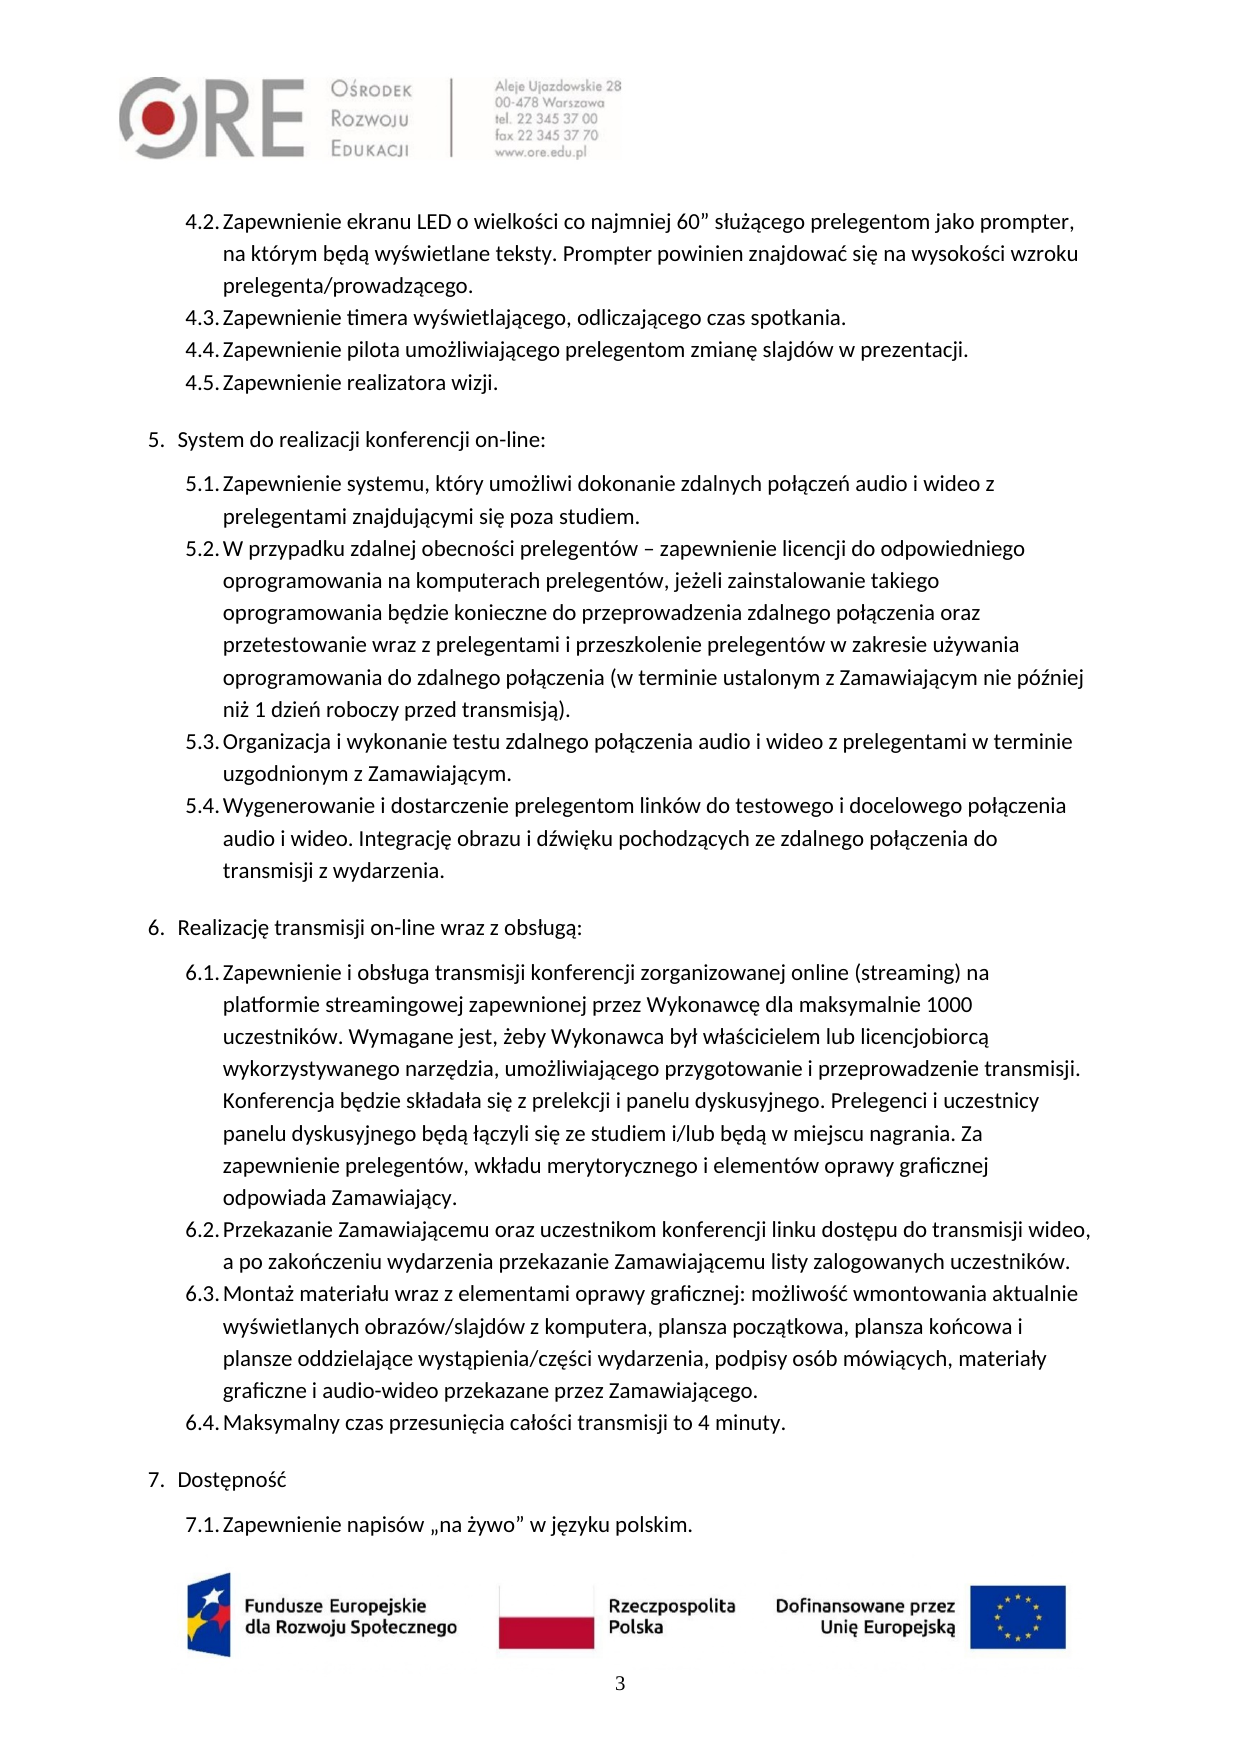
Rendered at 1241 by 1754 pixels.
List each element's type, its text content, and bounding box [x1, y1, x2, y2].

list Zapewnienie i obsługa transmisji konferencji zorganizowanej online (streaming) na platformie streamingowej zapewnionej przez Wykonawcę dla maksymalnie 1000 uczestników. Wymagane jest, żeby Wykonawca był właścicielem lub licencjobiorcą wykorzystywanego narzędzia, umożliwiającego przygotowanie i przeprowadzenie transmisji. Konferencja będzie składała się z prelekcji i panelu dyskusyjnego. Prelegenci i uczestnicy panelu dyskusyjnego będą łączyli się ze studiem i/lub będą w miejscu nagrania. Za zapewnienie prelegentów, wkładu merytorycznego i elementów oprawy graficznej odpowiada Zamawiający. [185, 958, 1093, 1211]
list Zapewnienie systemu, który umożliwi dokonanie zdalnych połączeń audio i wideo z prelegentami znajdującymi się poza studiem. [185, 469, 1093, 530]
list Realizację transmisji on-line wraz z obsługą: [148, 913, 1093, 941]
list Zapewnienie napisów „na żywo” w języku polskim. [185, 1510, 1093, 1538]
list System do realizacji konferencji on-line: [148, 425, 1093, 453]
list Montaż materiału wraz z elementami oprawy graficznej: możliwość wmontowania aktualnie wyświetlanych obrazów/slajdów z komputera, plansza początkowa, plansza końcowa i plansze oddzielające wystąpienia/części wydarzenia, podpisy osób mówiących, materiały graficzne i audio-wideo przekazane przez Zamawiającego. [185, 1279, 1093, 1404]
list Organizacja i wykonanie testu zdalnego połączenia audio i wideo z prelegentami w terminie uzgodnionym z Zamawiającym. [185, 727, 1093, 787]
list Wygenerowanie i dostarczenie prelegentom linków do testowego i docelowego połączenia audio i wideo. Integrację obrazu i dźwięku pochodzących ze zdalnego połączenia do transmisji z wydarzenia. [185, 791, 1093, 884]
list Zapewnienie ekranu LED o wielkości co najmniej 60” służącego prelegentom jako prompter, na którym będą wyświetlane teksty. Prompter powinien znajdować się na wysokości wzroku prelegenta/prowadzącego. [185, 207, 1093, 299]
list W przypadku zdalnej obecności prelegentów – zapewnienie licencji do odpowiedniego oprogramowania na komputerach prelegentów, jeżeli zainstalowanie takiego oprogramowania będzie konieczne do przeprowadzenia zdalnego połączenia oraz przetestowanie wraz z prelegentami i przeszkolenie prelegentów w zakresie używania oprogramowania do zdalnego połączenia (w terminie ustalonym z Zamawiającym nie później niż 1 dzień roboczy przed transmisją). [185, 534, 1093, 723]
list Zapewnienie pilota umożliwiającego prelegentom zmianę slajdów w prezentacji. [185, 336, 1093, 363]
list Dostępność [148, 1466, 1093, 1493]
list Przekazanie Zamawiającemu oraz uczestnikom konferencji linku dostępu do transmisji wideo, a po zakończeniu wydarzenia przekazanie Zamawiającemu listy zalogowanych uczestników. [185, 1215, 1093, 1275]
picture [1, 3, 1238, 1752]
list Zapewnienie realizatora wizji. [185, 368, 1093, 396]
list Zapewnienie timera wyświetlającego, odliczającego czas spotkania. [185, 303, 1093, 331]
list Maksymalny czas przesunięcia całości transmisji to 4 minuty. [185, 1408, 1093, 1436]
